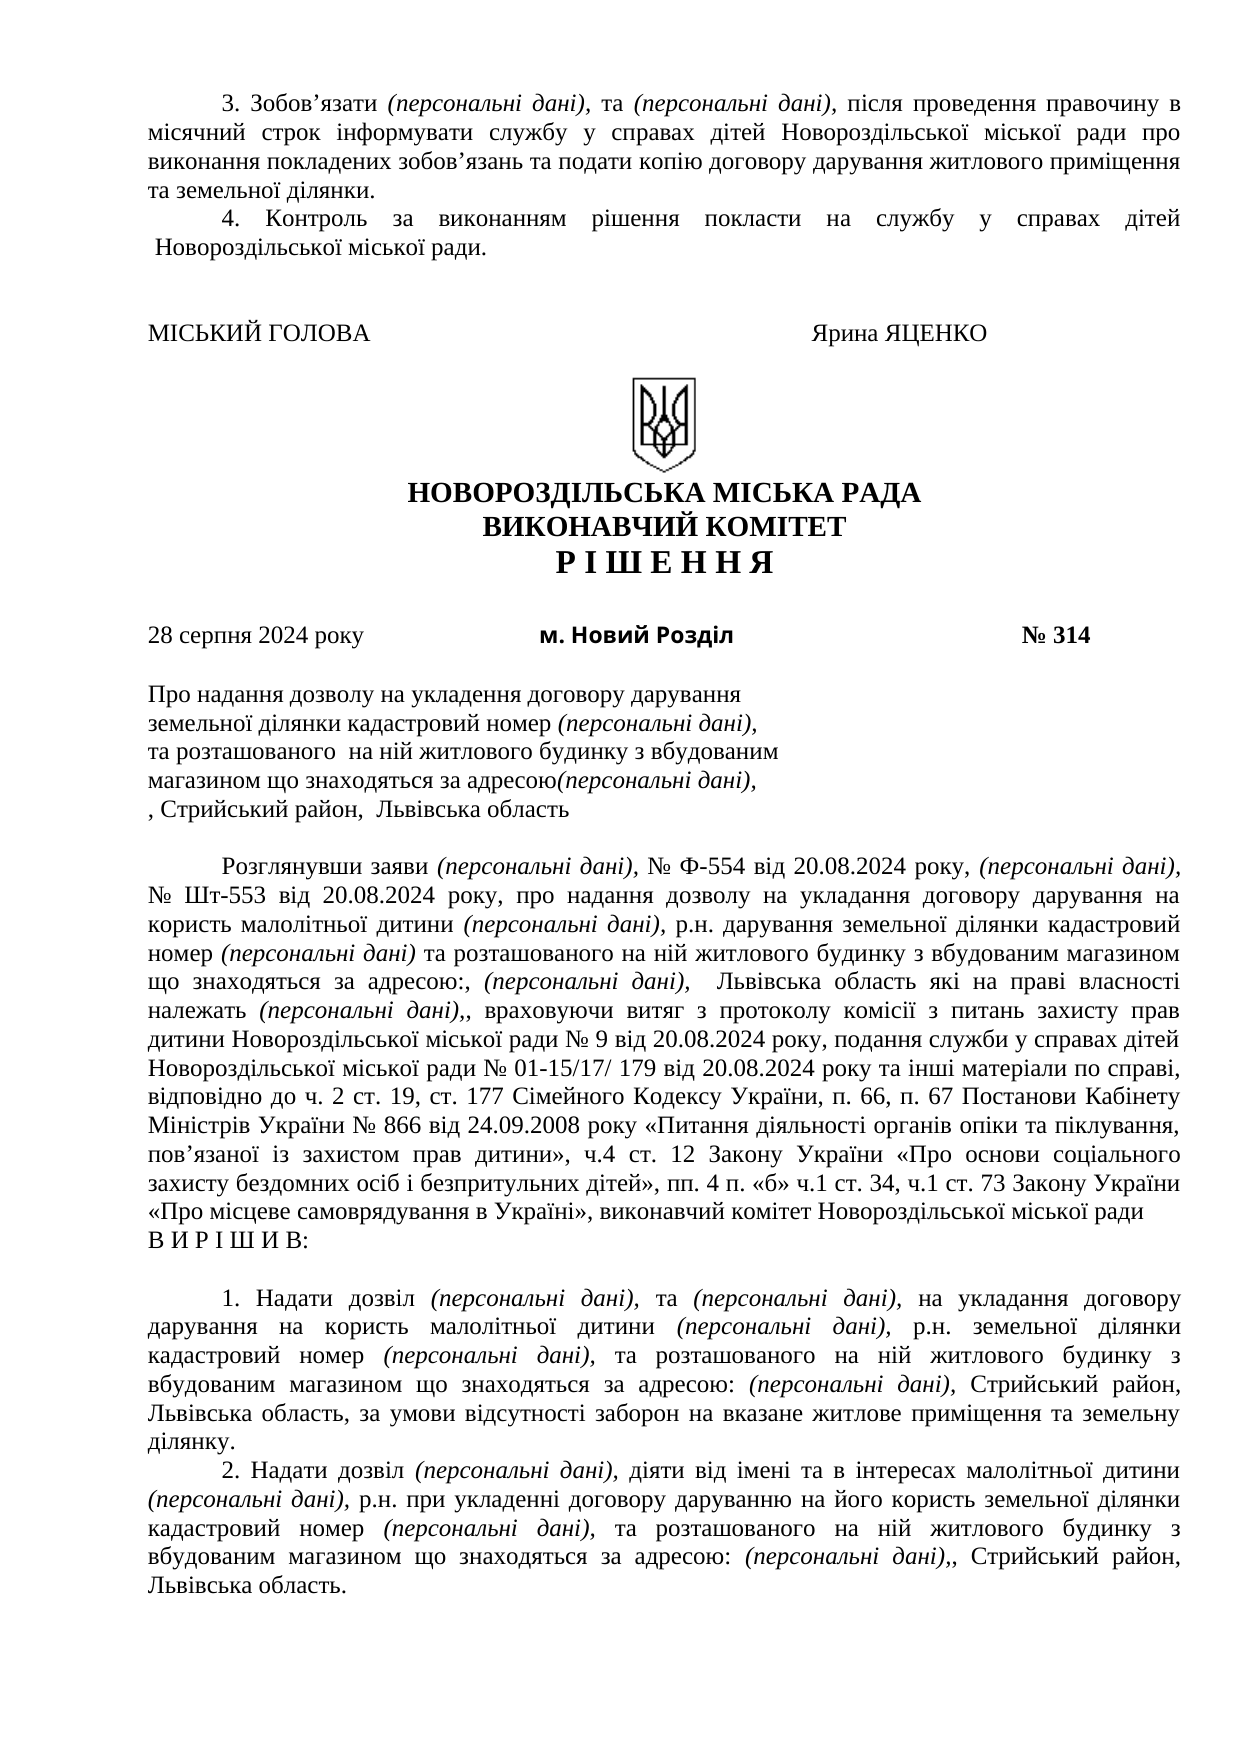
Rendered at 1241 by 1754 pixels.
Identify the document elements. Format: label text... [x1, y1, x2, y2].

text МІСЬКИЙ ГОЛОВА Ярина ЯЦЕНКО [148, 318, 1181, 347]
text , Стрийський район, Львівська область [148, 794, 1181, 823]
picture [570, 376, 759, 476]
text Р І Ш Е Н Н Я [148, 542, 1181, 581]
text земельної ділянки кадастровий номер (персональні дані), [148, 708, 1181, 736]
text магазином що знаходяться за адресою(персональні дані), [148, 765, 1181, 794]
text В И Р І Ш И В: [148, 1225, 1181, 1254]
text 4. Контроль за виконанням рішення покласти на службу у справах дітей Новороздільської міської ради. [154, 203, 1181, 261]
text 28 серпня 2024 року м. Новий Розділ № 314 [148, 619, 1181, 650]
text 1. Надати дозвіл (персональні дані), та (персональні дані), на укладання договору дарування на користь малолітньої дитини (персональні дані), р.н. земельної ділянки кадастровий номер (персональні дані), та розташованого на ній житлового будинку з вбудованим магазином що знаходяться за адресою: (персональні дані), Стрийський район, Львівська область, за умови відсутності заборон на вказане житлове приміщення та земельну ділянку. [148, 1283, 1181, 1455]
text Про надання дозволу на укладення договору дарування [148, 679, 1181, 708]
text ВИКОНАВЧИЙ КОМІТЕТ [148, 509, 1181, 542]
text та розташованого на ній житлового будинку з вбудованим [148, 736, 1181, 765]
text Розглянувши заяви (персональні дані), № Ф-554 від 20.08.2024 року, (персональні дані), № Шт-553 від 20.08.2024 року, про надання дозволу на укладання договору дарування на користь малолітньої дитини (персональні дані), р.н. дарування земельної ділянки кадастровий номер (персональні дані) та розташованого на ній житлового будинку з вбудованим магазином що знаходяться за адресою:, (персональні дані), Львівська область які на праві власності належать (персональні дані),, враховуючи витяг з протоколу комісії з питань захисту прав дитини Новороздільської міської ради № 9 від 20.08.2024 року, подання служби у справах дітей Новороздільської міської ради № 01-15/17/ 179 від 20.08.2024 року та інші матеріали по справі, відповідно до ч. 2 ст. 19, ст. 177 Сімейного Кодексу України, п. 66, п. 67 Постанови Кабінету Міністрів України № 866 від 24.09.2008 року «Питання діяльності органів опіки та піклування, пов’язаної із захистом прав дитини», ч.4 ст. 12 Закону України «Про основи соціального захисту бездомних осіб і безпритульних дітей», пп. 4 п. «б» ч.1 ст. 34, ч.1 ст. 73 Закону України «Про місцеве самоврядування в Україні», виконавчий комітет Новороздільської міської ради [148, 851, 1181, 1225]
text 3. Зобов’язати (персональні дані), та (персональні дані), після проведення правочину в місячний строк інформувати службу у справах дітей Новороздільської міської ради про виконання покладених зобов’язань та подати копію договору дарування житлового приміщення та земельної ділянки. [148, 88, 1181, 203]
text 2. Надати дозвіл (персональні дані), діяти від імені та в інтересах малолітньої дитини (персональні дані), р.н. при укладенні договору даруванню на його користь земельної ділянки кадастровий номер (персональні дані), та розташованого на ній житлового будинку з вбудованим магазином що знаходяться за адресою: (персональні дані),, Стрийський район, Львівська область. [148, 1455, 1181, 1599]
text НОВОРОЗДІЛЬСЬКА МІСЬКА РАДА [148, 475, 1181, 509]
